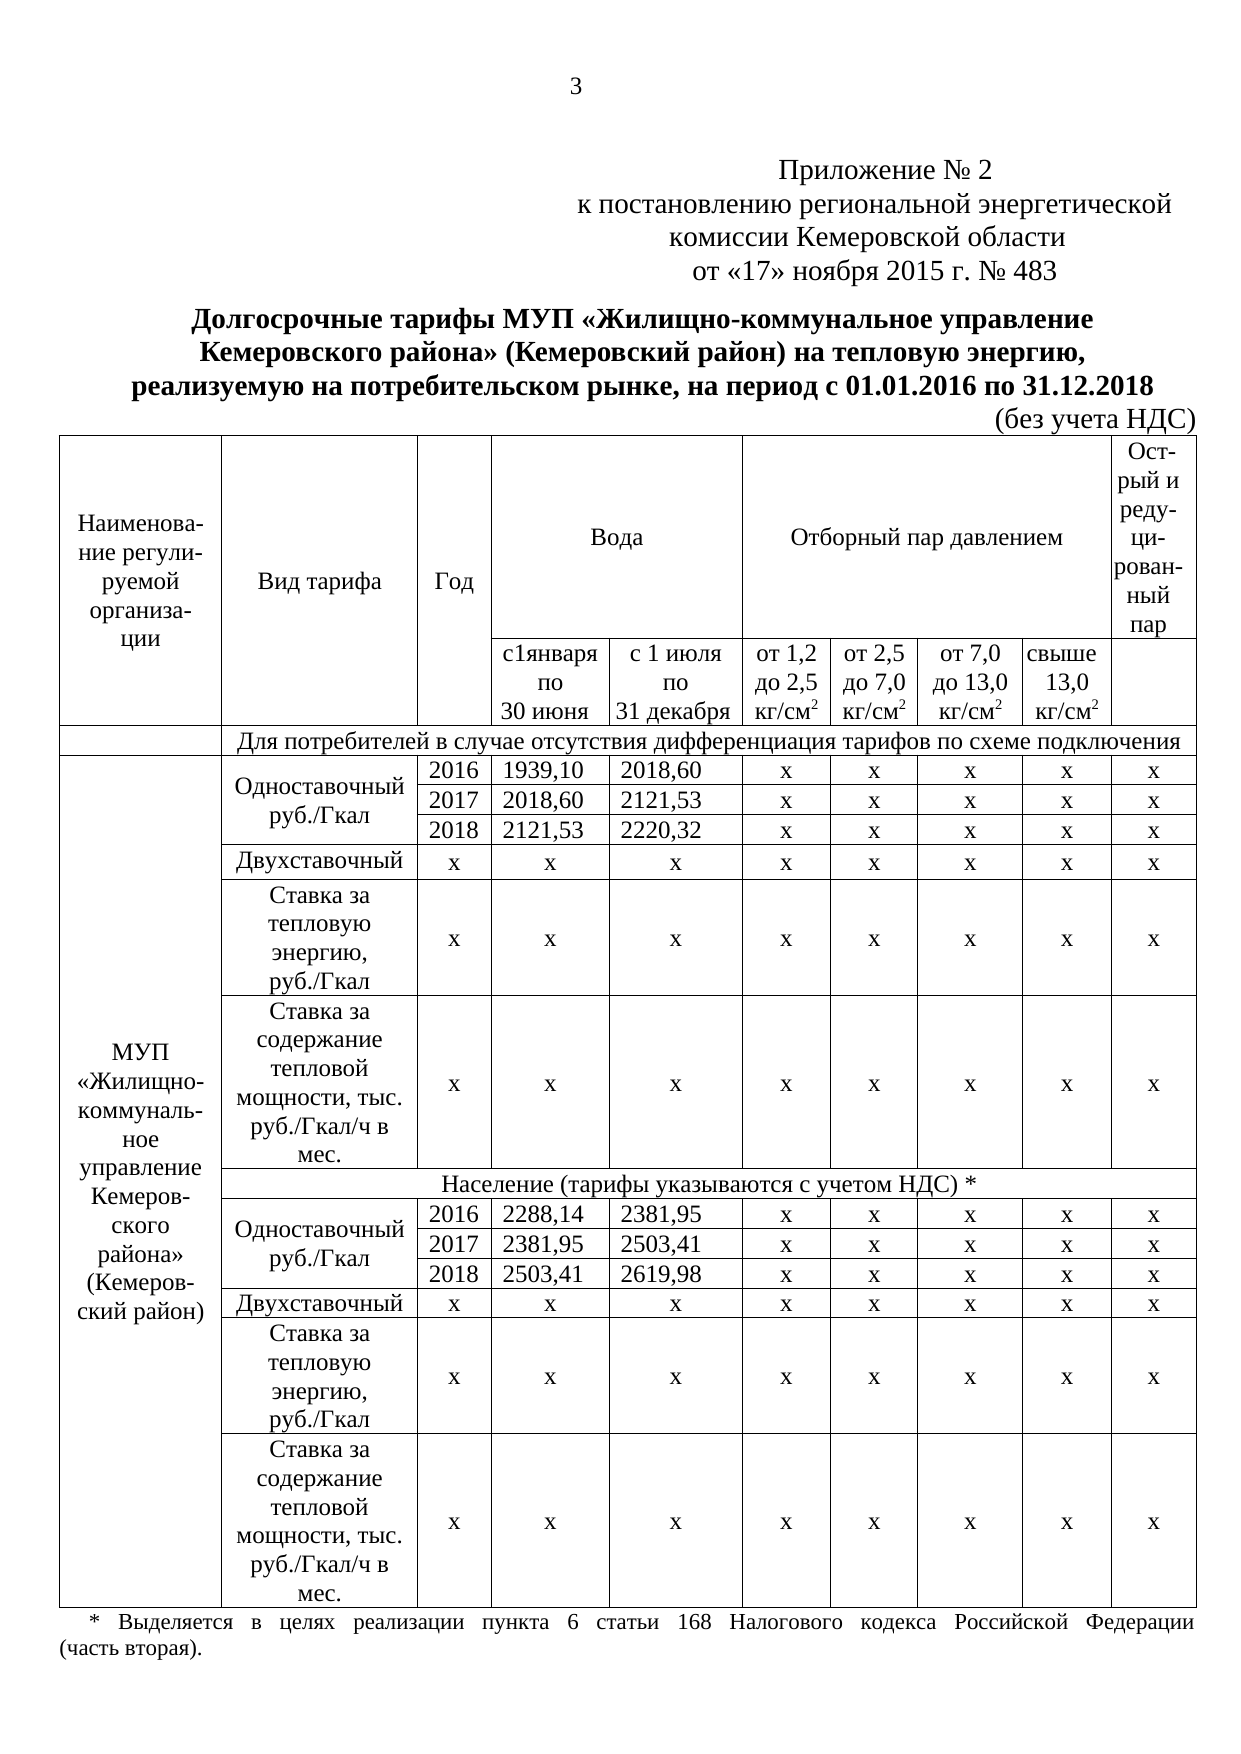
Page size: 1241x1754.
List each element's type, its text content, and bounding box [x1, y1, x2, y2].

table_cell x [831, 1229, 917, 1258]
table_cell x [418, 845, 491, 879]
table_cell МУП «Жилищно-коммуналь-ное управление Кемеров-ского района» (Кемеров-ский район) [60, 756, 221, 1607]
table_cell свыше 13,0 кг/см2 [1023, 639, 1111, 725]
table_cell x [831, 815, 917, 844]
table_cell x [1023, 845, 1111, 879]
table_cell x [743, 996, 830, 1168]
table_cell x [492, 845, 609, 879]
table_cell 2016 [418, 1199, 491, 1228]
table_cell x [418, 1289, 491, 1317]
table_cell x [918, 1318, 1022, 1433]
table_cell 2619,98 [610, 1259, 742, 1287]
table_cell от 7,0 до 13,0 кг/см2 [918, 639, 1022, 725]
table_header Отборный пар давлением [743, 436, 1111, 637]
table_cell x [1112, 880, 1196, 995]
table_cell 2288,14 [492, 1199, 609, 1228]
text комиссии Кемеровской области от «17» ноября 2015 г. № 483 [458, 219, 1240, 287]
table_cell x [1023, 880, 1111, 995]
table_cell x [1112, 1229, 1196, 1258]
table_cell x [1023, 1259, 1111, 1287]
table_cell x [918, 815, 1022, 844]
table_cell x [1112, 785, 1196, 814]
table_cell 1939,10 [492, 756, 609, 784]
table_cell x [743, 845, 830, 879]
table_cell от 2,5 до 7,0 кг/см2 [831, 639, 917, 725]
table_cell Двухставочный [222, 845, 417, 879]
table_cell от 1,2 до 2,5 кг/см2 [743, 639, 830, 725]
table_cell x [918, 880, 1022, 995]
table_cell x [492, 1318, 609, 1433]
table_cell x [492, 1434, 609, 1607]
table_cell x [1112, 845, 1196, 879]
table_header Вода [492, 436, 742, 637]
table_cell Ставка за содержание тепловой мощности, тыс. руб./Гкал/ч в мес. [222, 996, 417, 1168]
table_cell x [743, 1289, 830, 1317]
table_cell x [831, 756, 917, 784]
table_cell 2381,95 [610, 1199, 742, 1228]
table_cell 2018,60 [610, 756, 742, 784]
table_cell x [831, 1199, 917, 1228]
table_cell 2017 [418, 785, 491, 814]
table_cell x [831, 996, 917, 1168]
table_cell x [918, 1259, 1022, 1287]
table_cell x [1023, 1229, 1111, 1258]
table_cell Население (тарифы указываются с учетом НДС) * [222, 1169, 1196, 1198]
table_cell x [1112, 815, 1196, 844]
table_cell x [1023, 815, 1111, 844]
table_cell 2381,95 [492, 1229, 609, 1258]
table_cell x [1112, 756, 1196, 784]
table_cell x [918, 1229, 1022, 1258]
table_cell x [1023, 1289, 1111, 1317]
table_cell x [1112, 1434, 1196, 1607]
table_cell x [831, 1318, 917, 1433]
table_cell 2121,53 [610, 785, 742, 814]
table_cell x [418, 996, 491, 1168]
table_cell 2220,32 [610, 815, 742, 844]
table_cell [1112, 639, 1196, 725]
table_cell 2018 [418, 815, 491, 844]
table_cell x [610, 1318, 742, 1433]
table_cell 2017 [418, 1229, 491, 1258]
table_cell x [1023, 756, 1111, 784]
table_cell x [831, 845, 917, 879]
table_cell x [1112, 1199, 1196, 1228]
table_cell x [1023, 996, 1111, 1168]
table_cell x [1023, 1199, 1111, 1228]
text Долгосрочные тарифы МУП «Жилищно-коммунальное управление Кемеровского района» (Кемеровский район) на тепловую энергию, реализуемую на потребительском рынке, на период с 01.01.2016 по 31.12.2018 [89, 301, 1196, 402]
table_cell x [610, 880, 742, 995]
table_cell Ставка за тепловую энергию, руб./Гкал [222, 1318, 417, 1433]
table_cell x [610, 1434, 742, 1607]
table_cell с 1 июля по 31 декабря [610, 639, 742, 725]
table_cell x [743, 880, 830, 995]
table_header Вид тарифа [222, 436, 417, 725]
table_cell x [743, 1259, 830, 1287]
table_cell Для потребителей в случае отсутствия дифференциация тарифов по схеме подключения [222, 726, 1196, 754]
table_cell x [743, 785, 830, 814]
table_cell x [743, 1229, 830, 1258]
table_cell x [743, 815, 830, 844]
table_header Наименова-ние регули-руемой организа-ции [60, 436, 221, 725]
table_cell 2018 [418, 1259, 491, 1287]
table_cell x [1023, 1318, 1111, 1433]
table_cell 2121,53 [492, 815, 609, 844]
table_cell x [743, 756, 830, 784]
table_cell Ставка за содержание тепловой мощности, тыс. руб./Гкал/ч в мес. [222, 1434, 417, 1607]
table_cell x [610, 845, 742, 879]
table_cell 2016 [418, 756, 491, 784]
table_cell x [1023, 1434, 1111, 1607]
table_cell x [492, 1289, 609, 1317]
table_cell x [918, 1289, 1022, 1317]
table_cell x [1112, 1289, 1196, 1317]
table_cell x [418, 1434, 491, 1607]
table_cell x [918, 1199, 1022, 1228]
table_cell x [492, 996, 609, 1168]
table_cell Одноставочный руб./Гкал [222, 1199, 417, 1287]
table_cell Одноставочный руб./Гкал [222, 756, 417, 844]
table_cell x [918, 996, 1022, 1168]
table_cell Ставка за тепловую энергию, руб./Гкал [222, 880, 417, 995]
table_cell x [1023, 785, 1111, 814]
table_cell x [831, 785, 917, 814]
table_cell x [492, 880, 609, 995]
text (без учета НДС) [89, 402, 1196, 435]
text Приложение № 2 к постановлению региональной энергетической [458, 152, 1240, 219]
table_header Год [418, 436, 491, 725]
table_cell x [831, 1434, 917, 1607]
table_cell x [743, 1199, 830, 1228]
table_cell x [743, 1318, 830, 1433]
table_cell x [1112, 996, 1196, 1168]
table_cell x [918, 1434, 1022, 1607]
table_header Ост- рый и реду-ци-рован-ный пар [1112, 436, 1196, 637]
table_cell x [743, 1434, 830, 1607]
table_cell 2018,60 [492, 785, 609, 814]
table_cell x [1112, 1318, 1196, 1433]
table_cell x [418, 1318, 491, 1433]
table_cell x [1112, 1259, 1196, 1287]
table_cell с1января по 30 июня [492, 639, 609, 725]
table_cell x [918, 756, 1022, 784]
table_cell x [831, 1259, 917, 1287]
table_cell x [610, 1289, 742, 1317]
table_cell x [831, 880, 917, 995]
table_cell [60, 726, 221, 754]
table_cell Двухставочный [222, 1289, 417, 1317]
text * Выделяется в целях реализации пункта 6 статьи 168 Налогового кодекса Российской Федерации (часть вторая). [59, 1608, 1196, 1661]
table_cell x [918, 845, 1022, 879]
table_cell 2503,41 [492, 1259, 609, 1287]
table_cell 2503,41 [610, 1229, 742, 1258]
table_cell x [418, 880, 491, 995]
table_cell x [831, 1289, 917, 1317]
table_cell x [610, 996, 742, 1168]
table_cell x [918, 785, 1022, 814]
